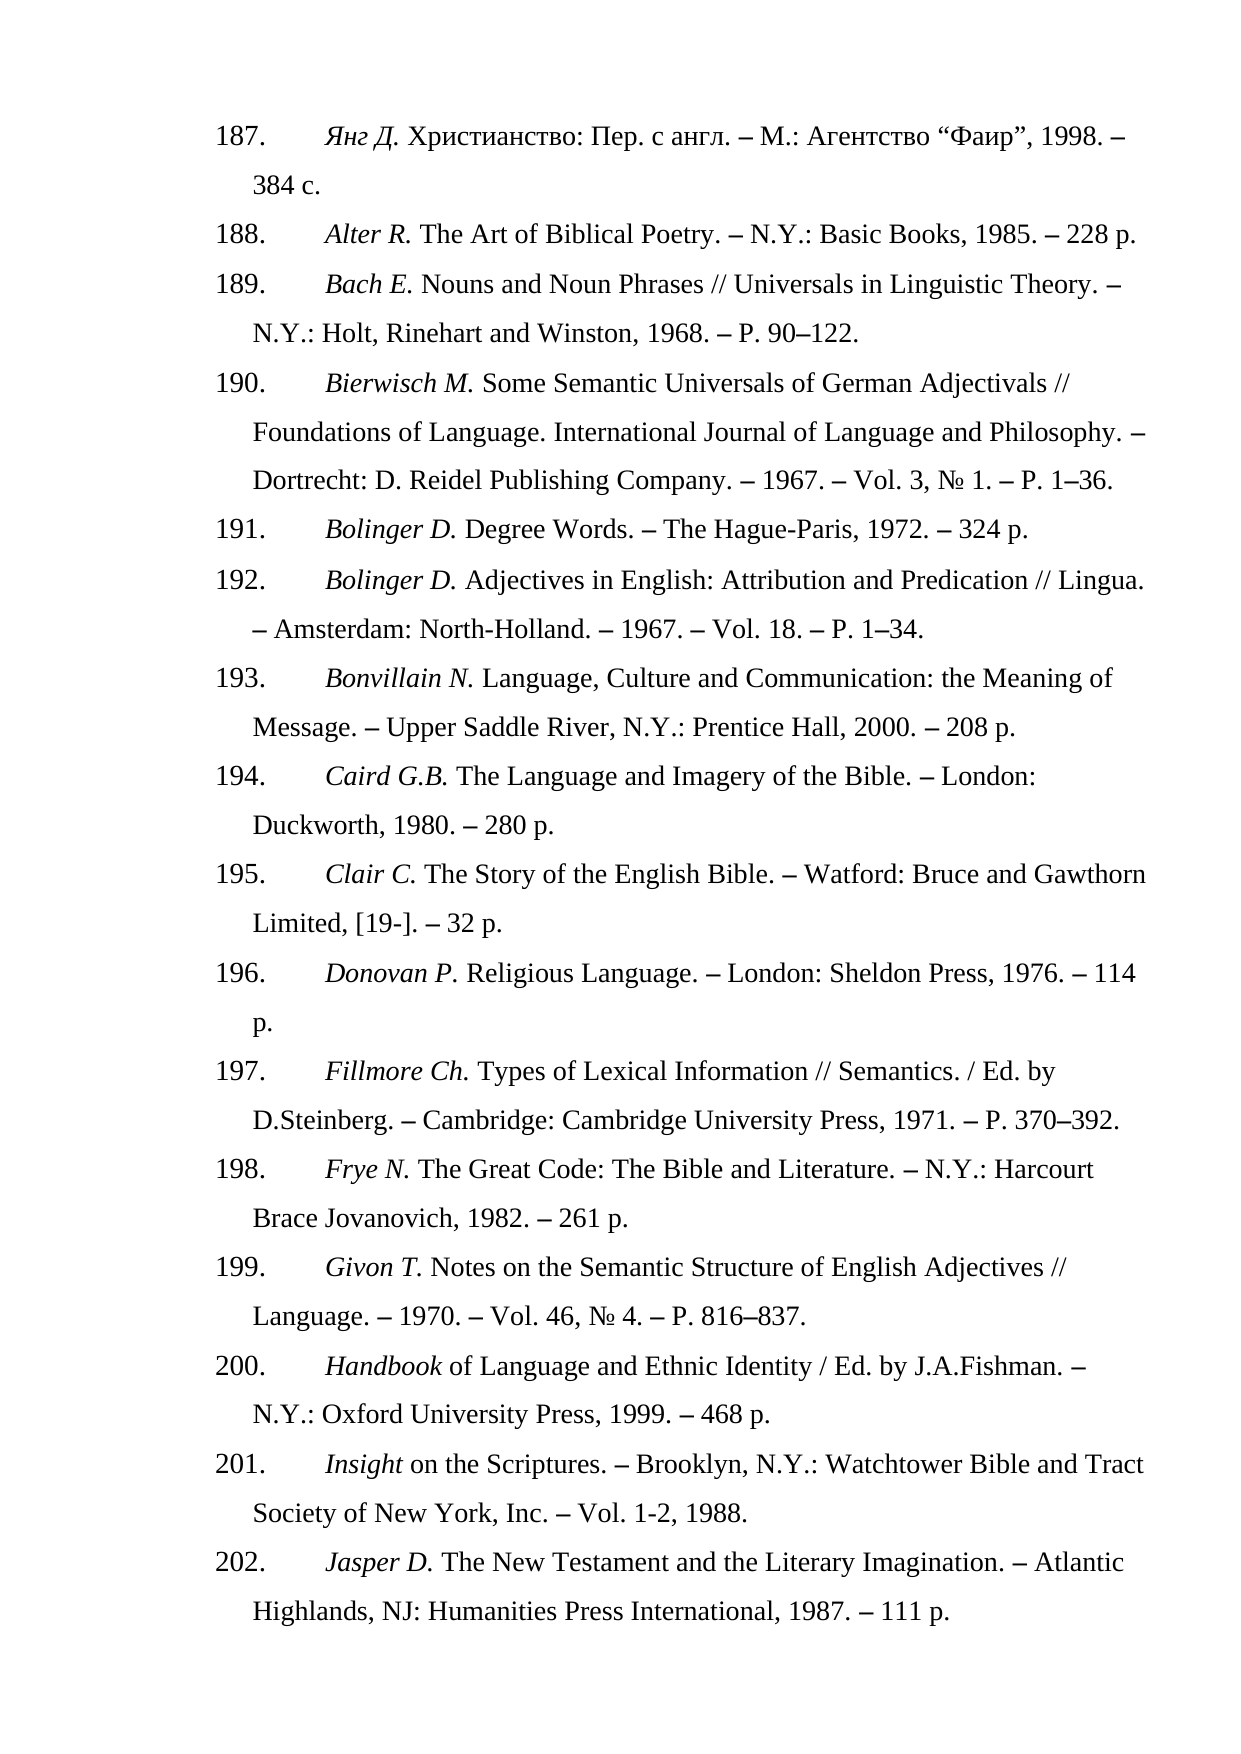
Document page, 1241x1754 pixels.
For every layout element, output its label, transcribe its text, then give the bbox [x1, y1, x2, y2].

list Jasper D. The New Testament and the Literary Imagination. – Atlantic Highlands, NJ: Humanities Press International, 1987. – 111 p. [215, 1544, 1152, 1626]
list Bolinger D. Adjectives in English: Attribution and Predication // Lingua. – Amsterdam: North-Holland. – 1967. – Vol. 18. – P. 1–34. [215, 562, 1152, 644]
list Clair C. The Story of the English Bible. – Watford: Bruce and Gawthorn Limited, [19-]. – 32 p. [215, 857, 1152, 939]
list Insight on the Scriptures. – Brooklyn, N.Y.: Watchtower Bible and Tract Society of New York, Inc. – Vol. 1-2, 1988. [215, 1446, 1152, 1528]
list Bolinger D. Degree Words. – The Hague-Paris, 1972. – 324 p. [215, 512, 1152, 545]
list Alter R. The Art of Biblical Poetry. – N.Y.: Basic Books, 1985. – 228 p. [215, 216, 1152, 250]
list Янг Д. Христианство: Пер. с англ. – М.: Агентство “Фаир”, 1998. – 384 с. [215, 118, 1152, 200]
list Handbook of Language and Ethnic Identity / Ed. by J.A.Fishman. – N.Y.: Oxford University Press, 1999. – 468 p. [215, 1348, 1152, 1430]
list Givon T. Notes on the Semantic Structure of English Adjectives // Language. – 1970. – Vol. 46, № 4. – P. 816–837. [215, 1249, 1152, 1332]
list Bierwisch M. Some Semantic Universals of German Adjectivals // Foundations of Language. International Journal of Language and Philosophy. – Dortrecht: D. Reidel Publishing Company. – 1967. – Vol. 3, № 1. – P. 1–36. [215, 365, 1152, 496]
list Bach E. Nouns and Noun Phrases // Universals in Linguistic Theory. – N.Y.: Holt, Rinehart and Winston, 1968. – P. 90–122. [215, 267, 1152, 349]
list Fillmore Ch. Types of Lexical Information // Semantics. / Ed. by D.Steinberg. – Cambridge: Cambridge University Press, 1971. – P. 370–392. [215, 1053, 1152, 1135]
list Bonvillain N. Language, Culture and Communication: the Meaning of Message. – Upper Saddle River, N.Y.: Prentice Hall, 2000. – 208 p. [215, 660, 1152, 742]
list Donovan P. Religious Language. – London: Sheldon Press, 1976. – 114 p. [215, 955, 1152, 1037]
list Frye N. The Great Code: The Bible and Literature. – N.Y.: Harcourt Brace Jovanovich, 1982. – 261 p. [215, 1151, 1152, 1233]
list Caird G.B. The Language and Imagery of the Bible. – London: Duckworth, 1980. – 280 p. [215, 758, 1152, 841]
